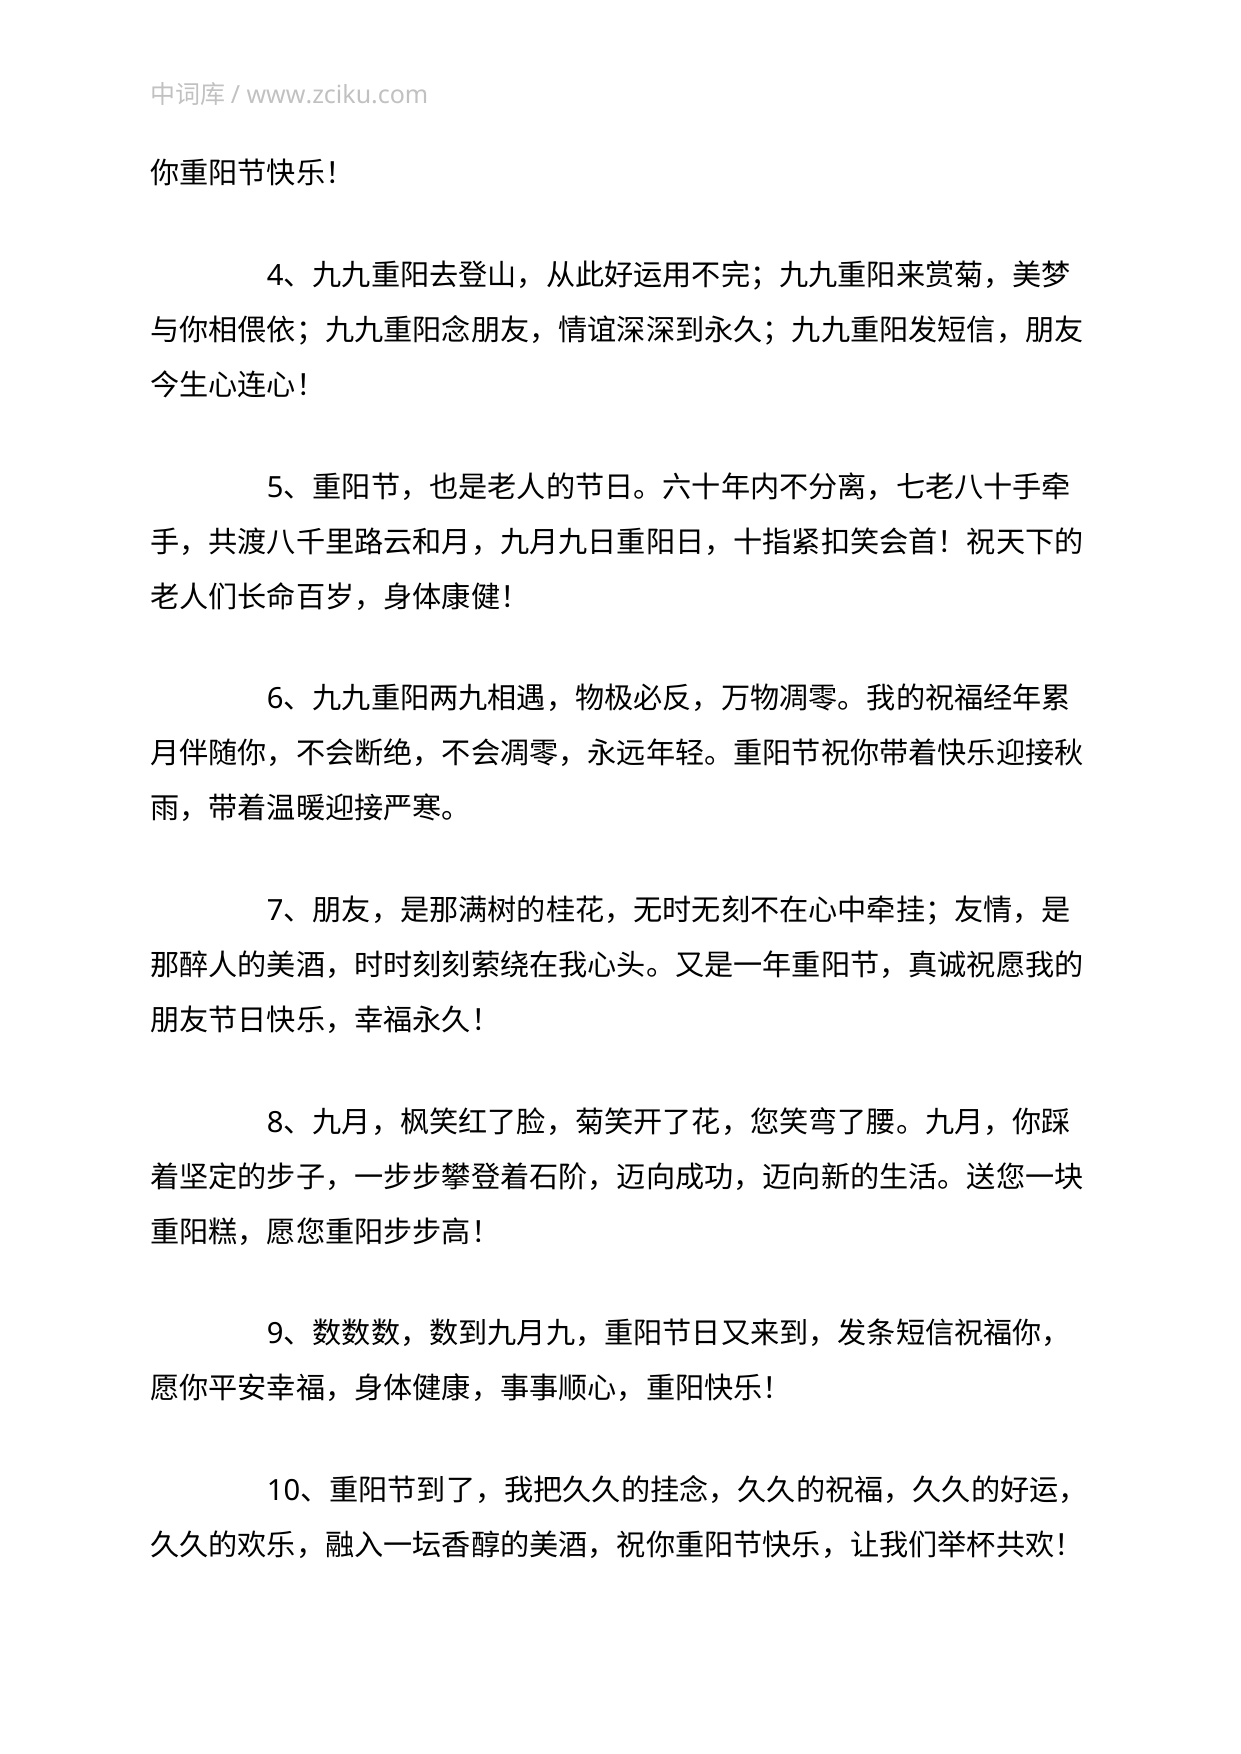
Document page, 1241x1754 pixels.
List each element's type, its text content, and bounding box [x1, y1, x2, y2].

text 9、数数数，数到九月九，重阳节日又来到，发条短信祝福你，愿你平安幸福，身体健康，事事顺心，重阳快乐！ [150, 1310, 1090, 1407]
text 10、重阳节到了，我把久久的挂念，久久的祝福，久久的好运，久久的欢乐，融入一坛香醇的美酒，祝你重阳节快乐，让我们举杯共欢！ [150, 1467, 1090, 1564]
text 8、九月，枫笑红了脸，菊笑开了花，您笑弯了腰。九月，你踩着坚定的步子，一步步攀登着石阶，迈向成功，迈向新的生活。送您一块重阳糕，愿您重阳步步高！ [150, 1098, 1090, 1251]
text 7、朋友，是那满树的桂花，无时无刻不在心中牵挂；友情，是那醉人的美酒，时时刻刻萦绕在我心头。又是一年重阳节，真诚祝愿我的朋友节日快乐，幸福永久！ [150, 887, 1090, 1039]
text 5、重阳节，也是老人的节日。六十年内不分离，七老八十手牵手，共渡八千里路云和月，九月九日重阳日，十指紧扣笑会首！祝天下的老人们长命百岁，身体康健！ [150, 463, 1090, 616]
text 4、九九重阳去登山，从此好运用不完；九九重阳来赏菊，美梦与你相偎依；九九重阳念朋友，情谊深深到永久；九九重阳发短信，朋友今生心连心！ [150, 252, 1090, 404]
text 6、九九重阳两九相遇，物极必反，万物凋零。我的祝福经年累月伴随你，不会断绝，不会凋零，永远年轻。重阳节祝你带着快乐迎接秋雨，带着温暖迎接严寒。 [150, 675, 1090, 827]
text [150, 150, 1090, 192]
